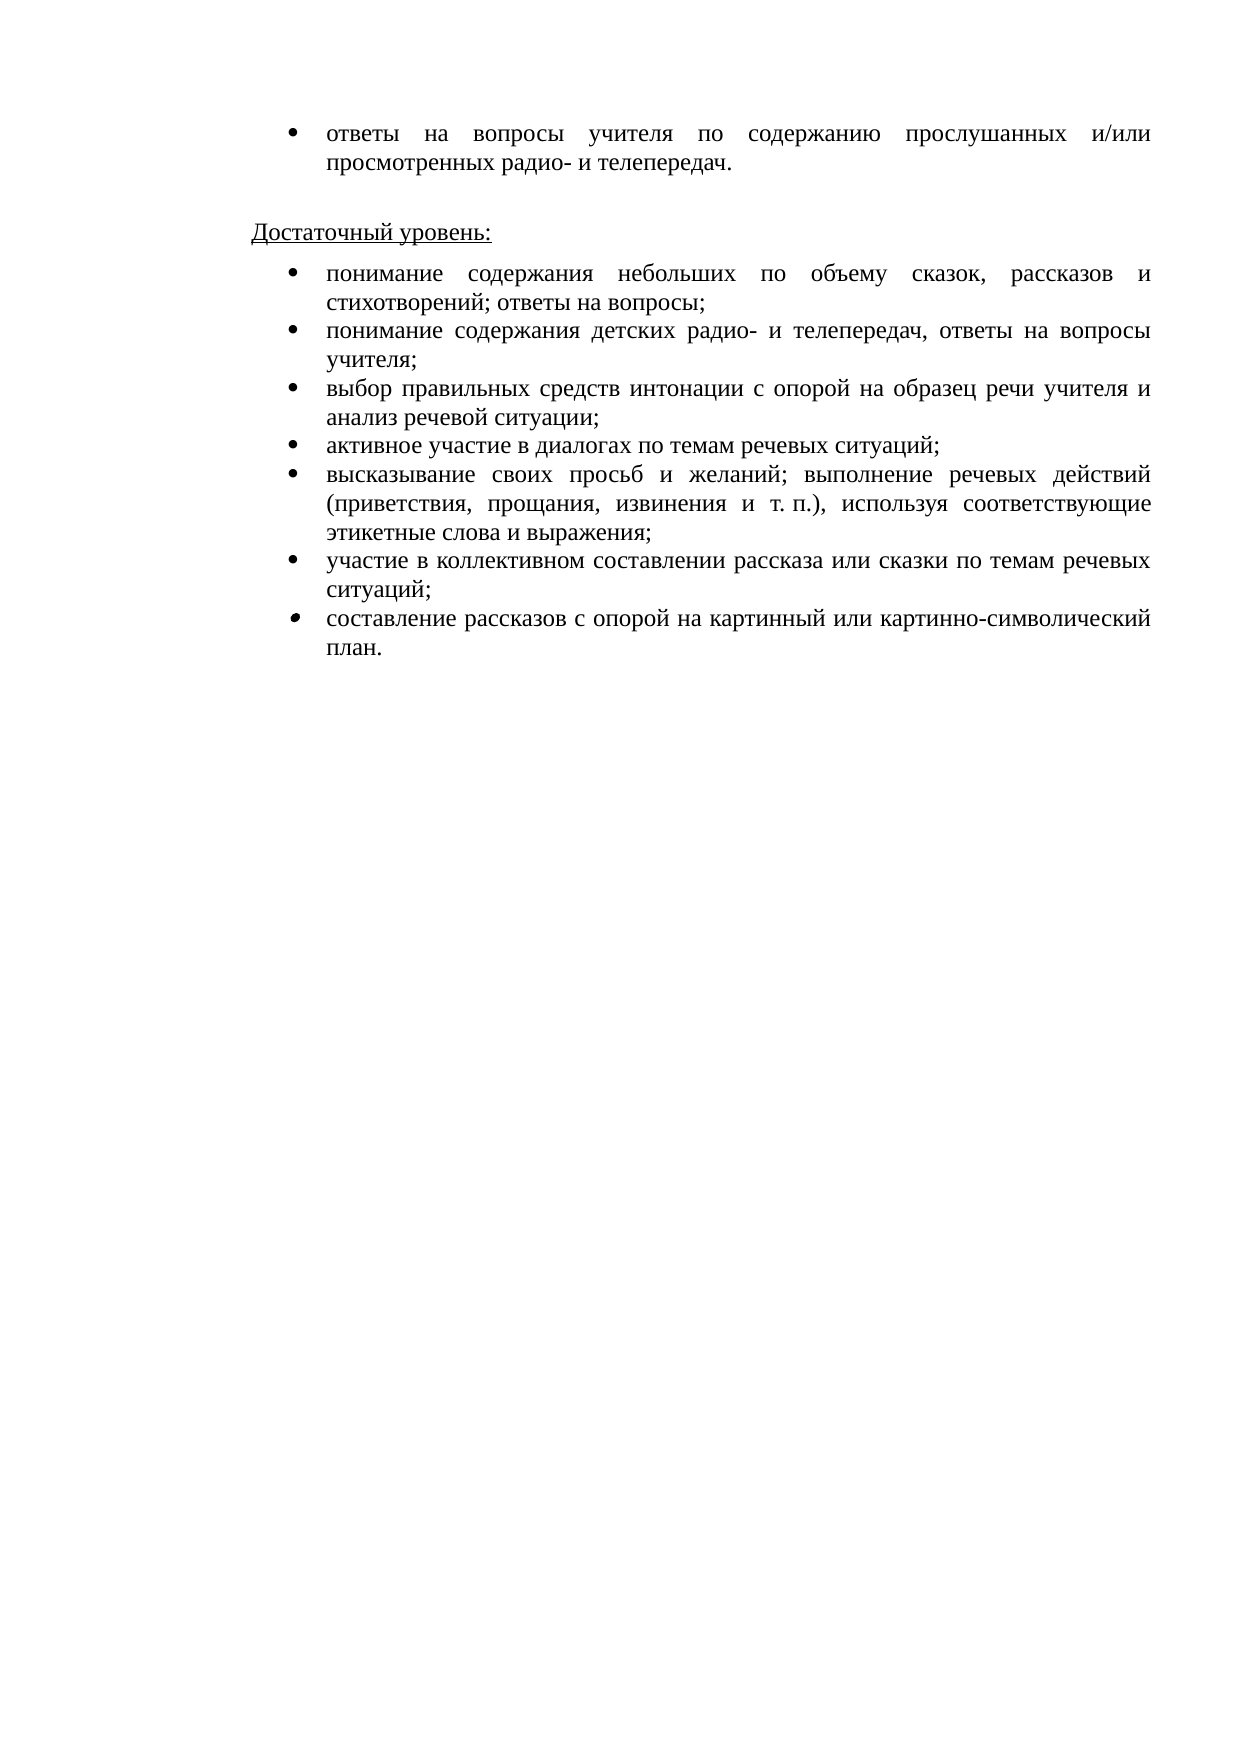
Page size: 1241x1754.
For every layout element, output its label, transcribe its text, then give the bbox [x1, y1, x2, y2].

list активное участие в диалогах по темам речевых ситуаций; [288, 431, 1152, 459]
list высказывание своих просьб и желаний; выполнение речевых действий (приветствия, прощания, извинения и т. п.), используя соответствующие этикетные слова и выражения; [288, 459, 1152, 546]
list понимание содержания небольших по объему сказок, рассказов и стихотворений; ответы на вопросы; [288, 258, 1152, 316]
list выбор правильных средств интонации с опорой на образец речи учителя и анализ речевой ситуации; [288, 373, 1152, 431]
list участие в коллективном составлении рассказа или сказки по темам речевых ситуаций; [288, 546, 1152, 603]
list понимание содержания детских радио- и телепередач, ответы на вопросы учителя; [288, 316, 1152, 373]
text Достаточный уровень: [177, 217, 1152, 246]
list ответы на вопросы учителя по содержанию прослушанных и/или просмотренных радио- и телепередач. [288, 118, 1152, 176]
list составление рассказов с опорой на картинный или картинно-символический план. [288, 603, 1152, 661]
